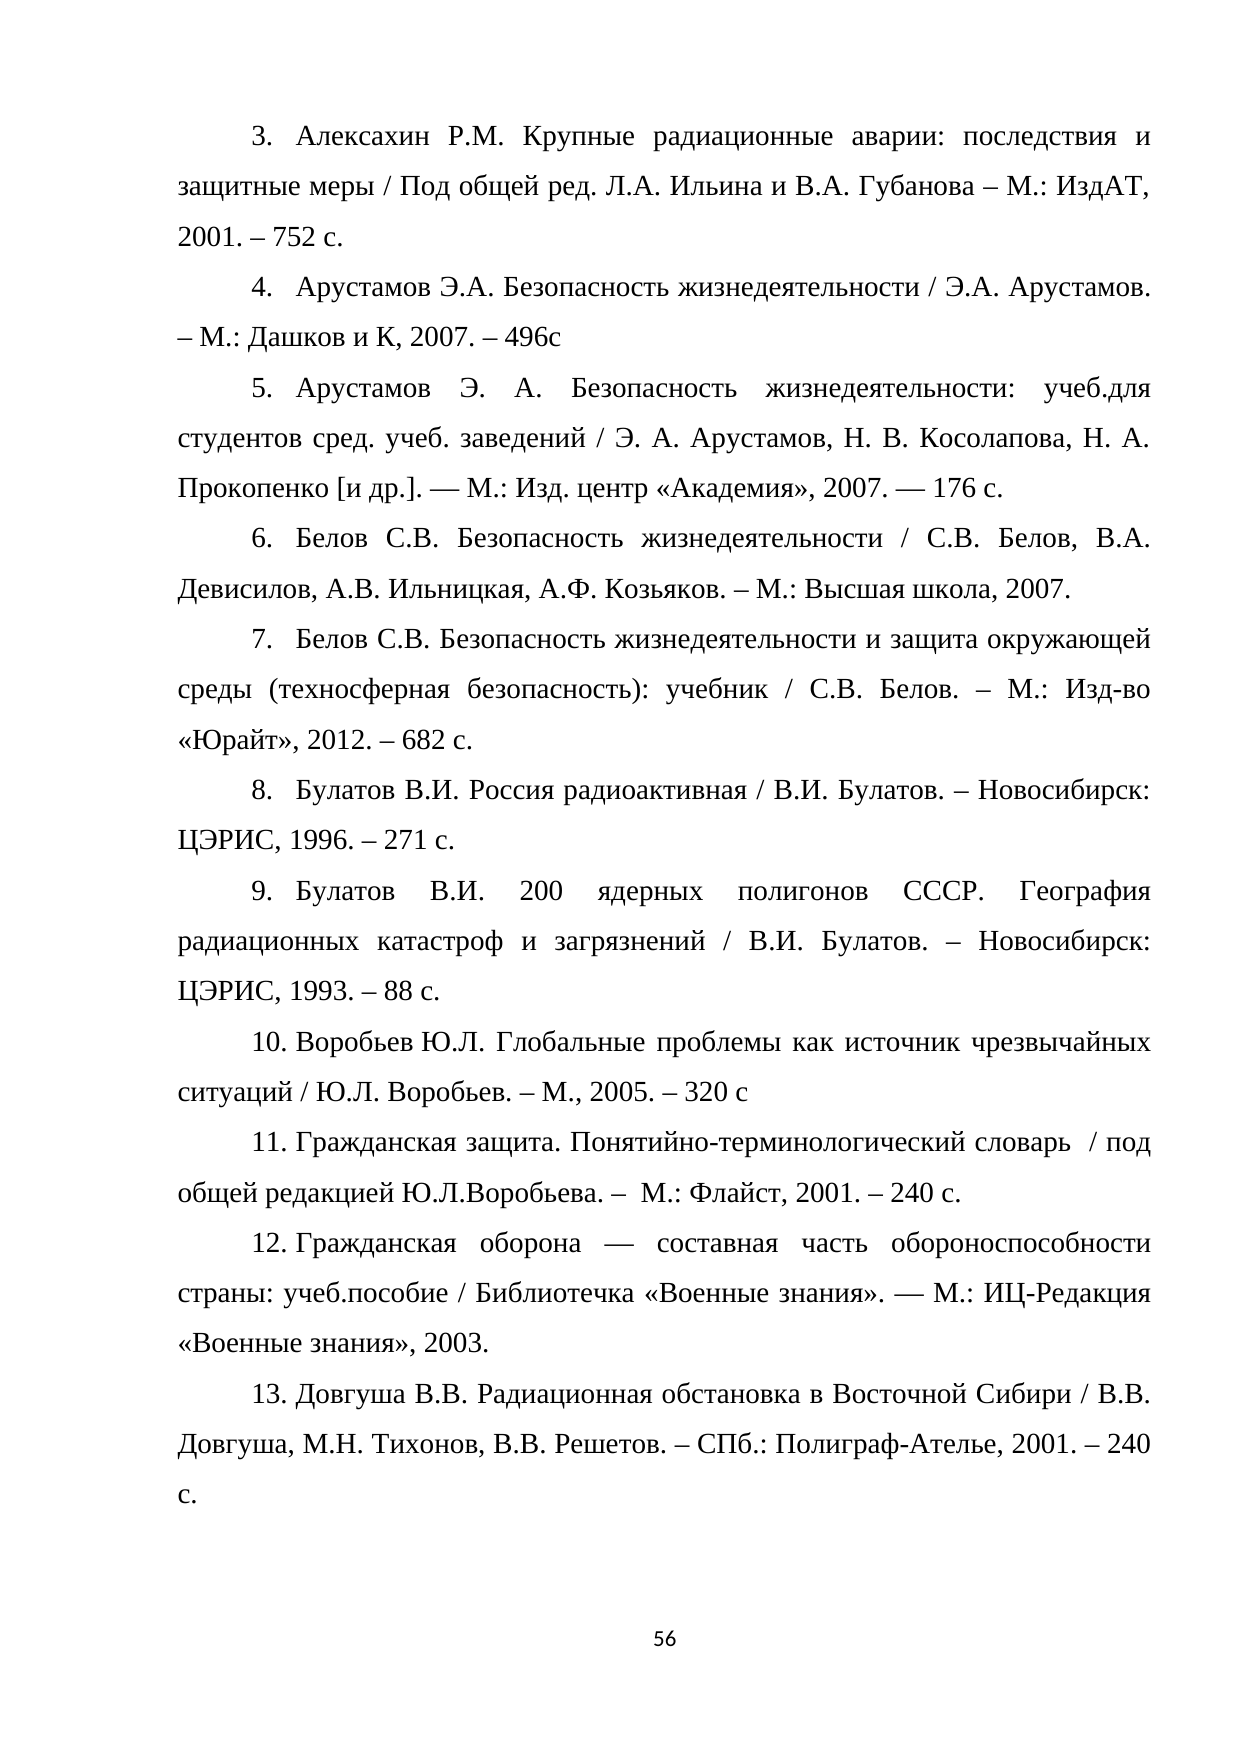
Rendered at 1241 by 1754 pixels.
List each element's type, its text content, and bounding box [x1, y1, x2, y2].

list Булатов В.И. 200 ядерных полигонов СССР. География радиационных катастроф и загрязнений / В.И. Булатов. – Новосибирск: ЦЭРИС, 1993. – 88 с. [177, 873, 1152, 923]
list Белов С.В. Безопасность жизнедеятельности и защита окружающей среды (техносферная безопасность): учебник / С.В. Белов. – М.: Изд-во «Юрайт», 2012. – 682 с. [177, 621, 1152, 755]
list Довгуша В.В. Радиационная обстановка в Восточной Сибири / В.В. Довгуша, М.Н. Тихонов, В.В. Решетов. – СПб.: Полиграф-Ателье, 2001. – 240 с. [177, 1376, 1152, 1426]
list Алексахин Р.М. Крупные радиационные аварии: последствия и защитные меры / Под общей ред. Л.А. Ильина и В.А. Губанова – М.: ИздАТ, 2001. – 752 с. [177, 202, 1152, 252]
list Арустамов Э.А. Безопасность жизнедеятельности / Э.А. Арустамов. – М.: Дашков и К, 2007. – 496с [177, 269, 1152, 353]
list Булатов В.И. 200 ядерных полигонов СССР. География радиационных катастроф и загрязнений / В.И. Булатов. – Новосибирск: ЦЭРИС, 1993. – 88 с. [177, 957, 1152, 1007]
list Гражданская оборона — составная часть обороноспособности страны: учеб.пособие / Библиотечка «Военные знания». — М.: ИЦ-Редакция «Военные знания», 2003. [177, 1225, 1152, 1359]
list Белов С.В. Безопасность жизнедеятельности / С.В. Белов, В.А. Девисилов, А.В. Ильницкая, А.Ф. Козьяков. – М.: Высшая школа, 2007. [177, 521, 1152, 604]
list Алексахин Р.М. Крупные радиационные аварии: последствия и защитные меры / Под общей ред. Л.А. Ильина и В.А. Губанова – М.: ИздАТ, 2001. – 752 с. [177, 118, 1152, 169]
list Арустамов Э. А. Безопасность жизнедеятельности: учеб.для студентов сред. учеб. заведений / Э. А. Арустамов, Н. В. Косолапова, Н. А. Прокопенко [и др.]. — М.: Изд. центр «Академия», 2007. — 176 с. [177, 370, 1152, 504]
list Довгуша В.В. Радиационная обстановка в Восточной Сибири / В.В. Довгуша, М.Н. Тихонов, В.В. Решетов. – СПб.: Полиграф-Ателье, 2001. – 240 с. [177, 1460, 1152, 1510]
list Воробьев Ю.Л. Глобальные проблемы как источник чрезвычайных ситуаций / Ю.Л. Воробьев. – М., 2005. – 320 с [177, 1024, 1152, 1108]
list Булатов В.И. Россия радиоактивная / В.И. Булатов. – Новосибирск: ЦЭРИС, 1996. – 271 с. [177, 772, 1152, 856]
list Гражданская защита. Понятийно-терминологический словарь / под общей редакцией Ю.Л.Воробьева. – М.: Флайст, 2001. – 240 с. [177, 1124, 1152, 1208]
